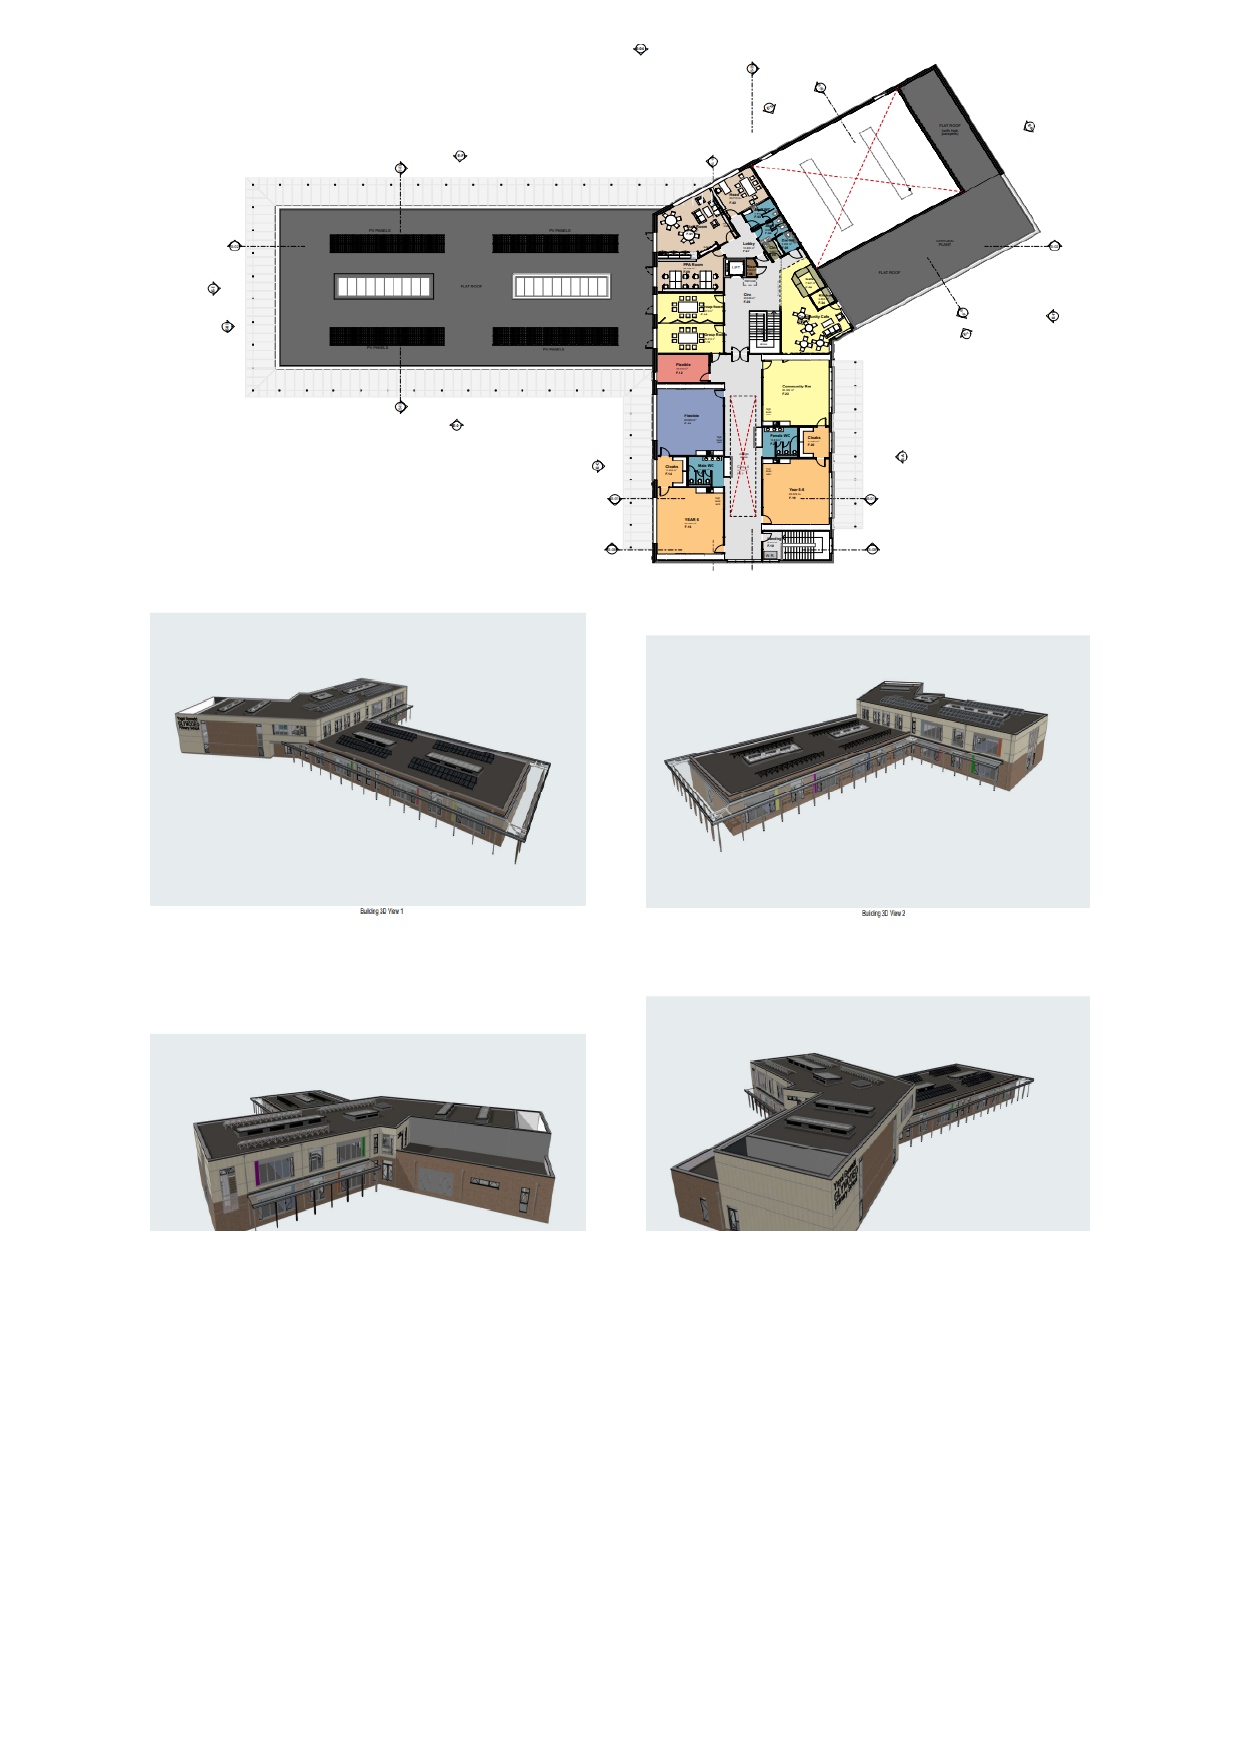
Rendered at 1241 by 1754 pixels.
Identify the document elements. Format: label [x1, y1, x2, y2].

picture [150, 44, 1158, 571]
picture [150, 589, 1119, 1231]
